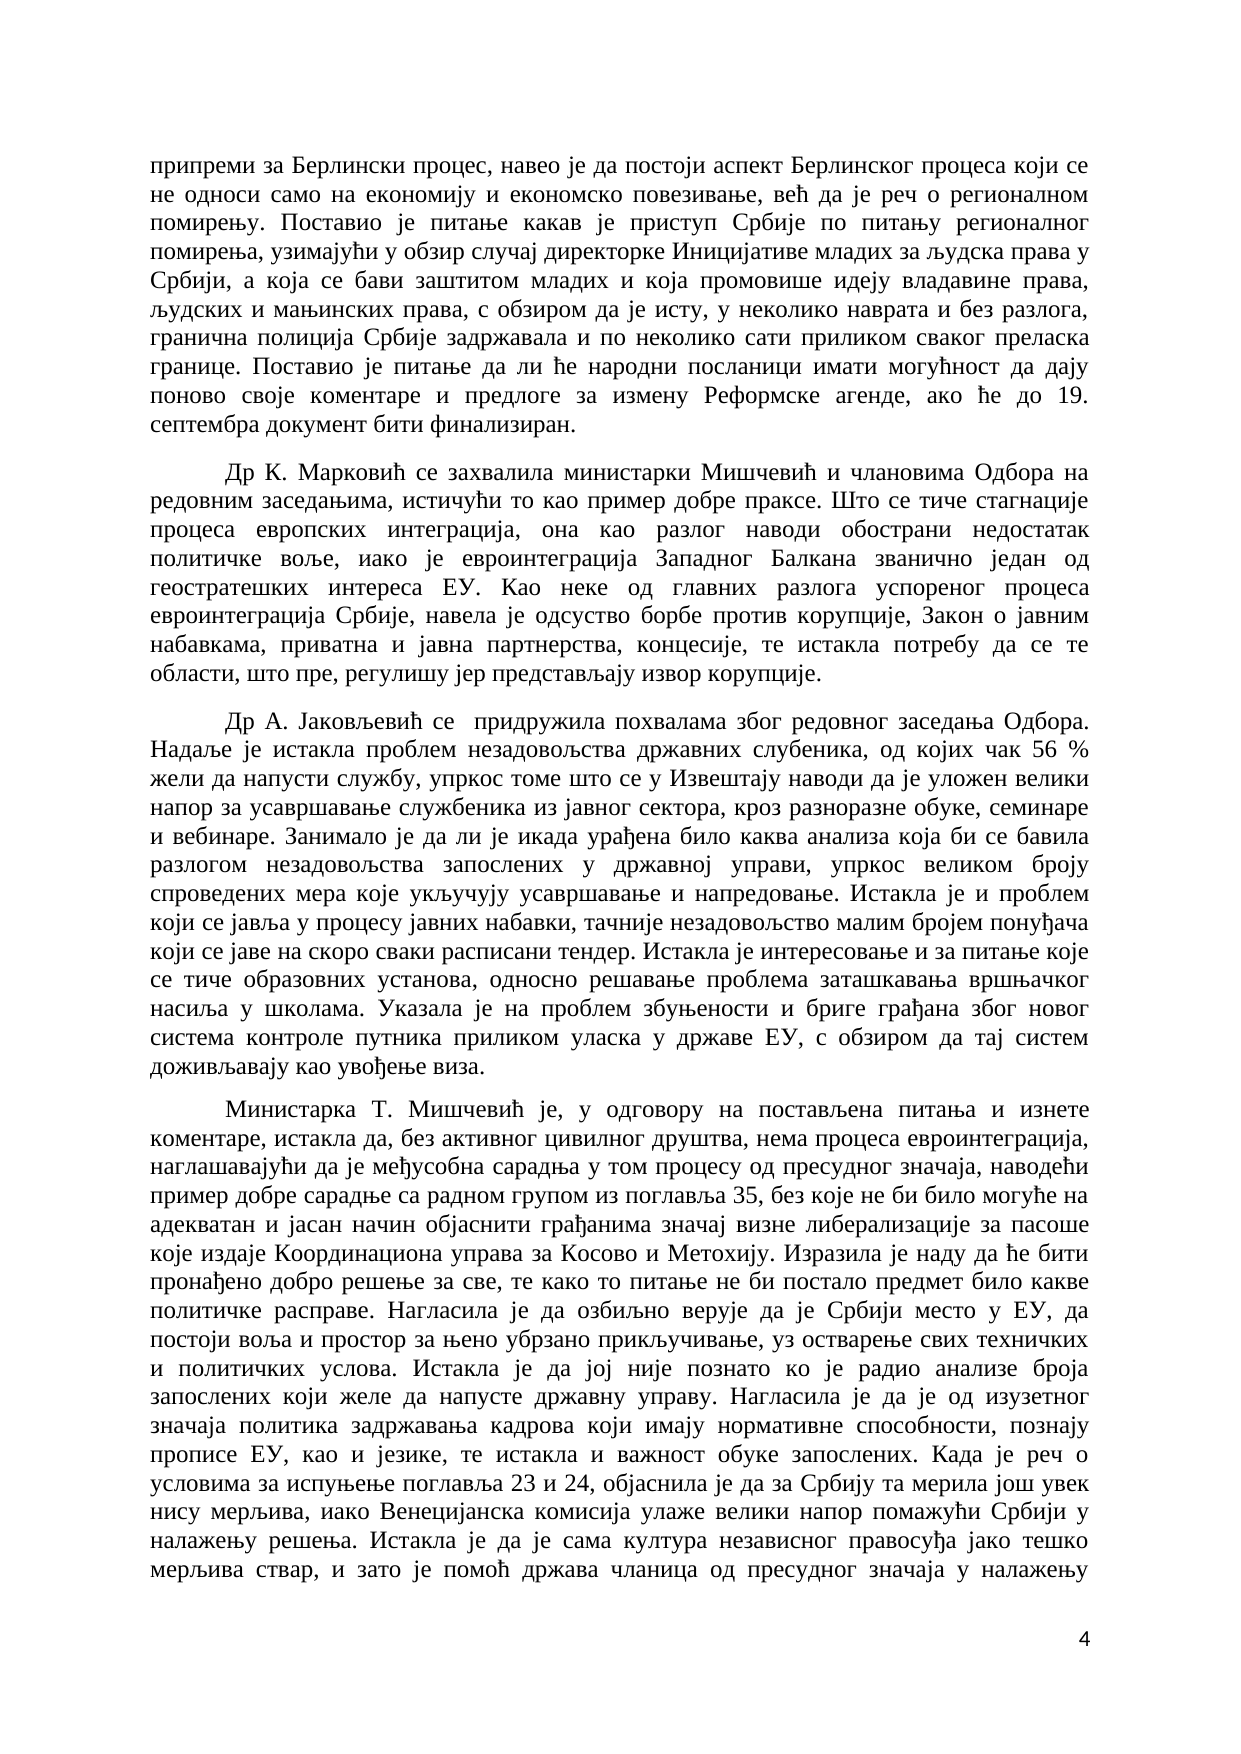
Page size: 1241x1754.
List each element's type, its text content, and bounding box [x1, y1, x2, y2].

text Др К. Марковић се захвалила министарки Мишчевић и члановима Одбора на редовним заседањима, истичући то као пример добре праксе. Што се тиче стагнације процеса европских интеграција, она као разлог наводи обострани недостатак политичке воље, иако је евроинтеграција Западног Балкана званично један од геостратешких интереса ЕУ. Као неке од главних разлога успореног процеса евроинтеграција Србије, навела је одсуство борбе против корупције, Закон о јавним набавкама, приватна и јавна партнерства, концесије, те истакла потребу да се те области, што пре, регулишу јер представљају извор корупције. [150, 457, 1090, 687]
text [150, 150, 1090, 437]
text Др А. Јаковљевић се придружила похвалама због редовног заседања Одбора. Надаље је истакла проблем незадовољства државних слубеника, од којих чак 56 % жели да напусти службу, упркос томе што се у Извештају наводи да је уложен велики напор за усавршавање службеника из јавног сектора, кроз разноразне обуке, семинаре и вебинаре. Занимало је да ли је икада урађена било каква анализа која би се бавила разлогом незадовољства запослених у државној управи, упркос великом броју спроведених мера које укључују усавршавање и напредовање. Истакла је и проблем који се јавља у процесу јавних набавки, тачније незадовољство малим бројем понуђача који се јаве на скоро сваки расписани тендер. Истакла је интересовање и за питање које се тиче образовних установа, односно решавање проблема заташкавања вршњачког насиља у школама. Указала је на проблем збуњености и бриге грађана због новог система контроле путника приликом уласка у државе ЕУ, с обзиром да тај систем доживљавају као увођење виза. [150, 706, 1090, 1079]
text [150, 1094, 1090, 1583]
